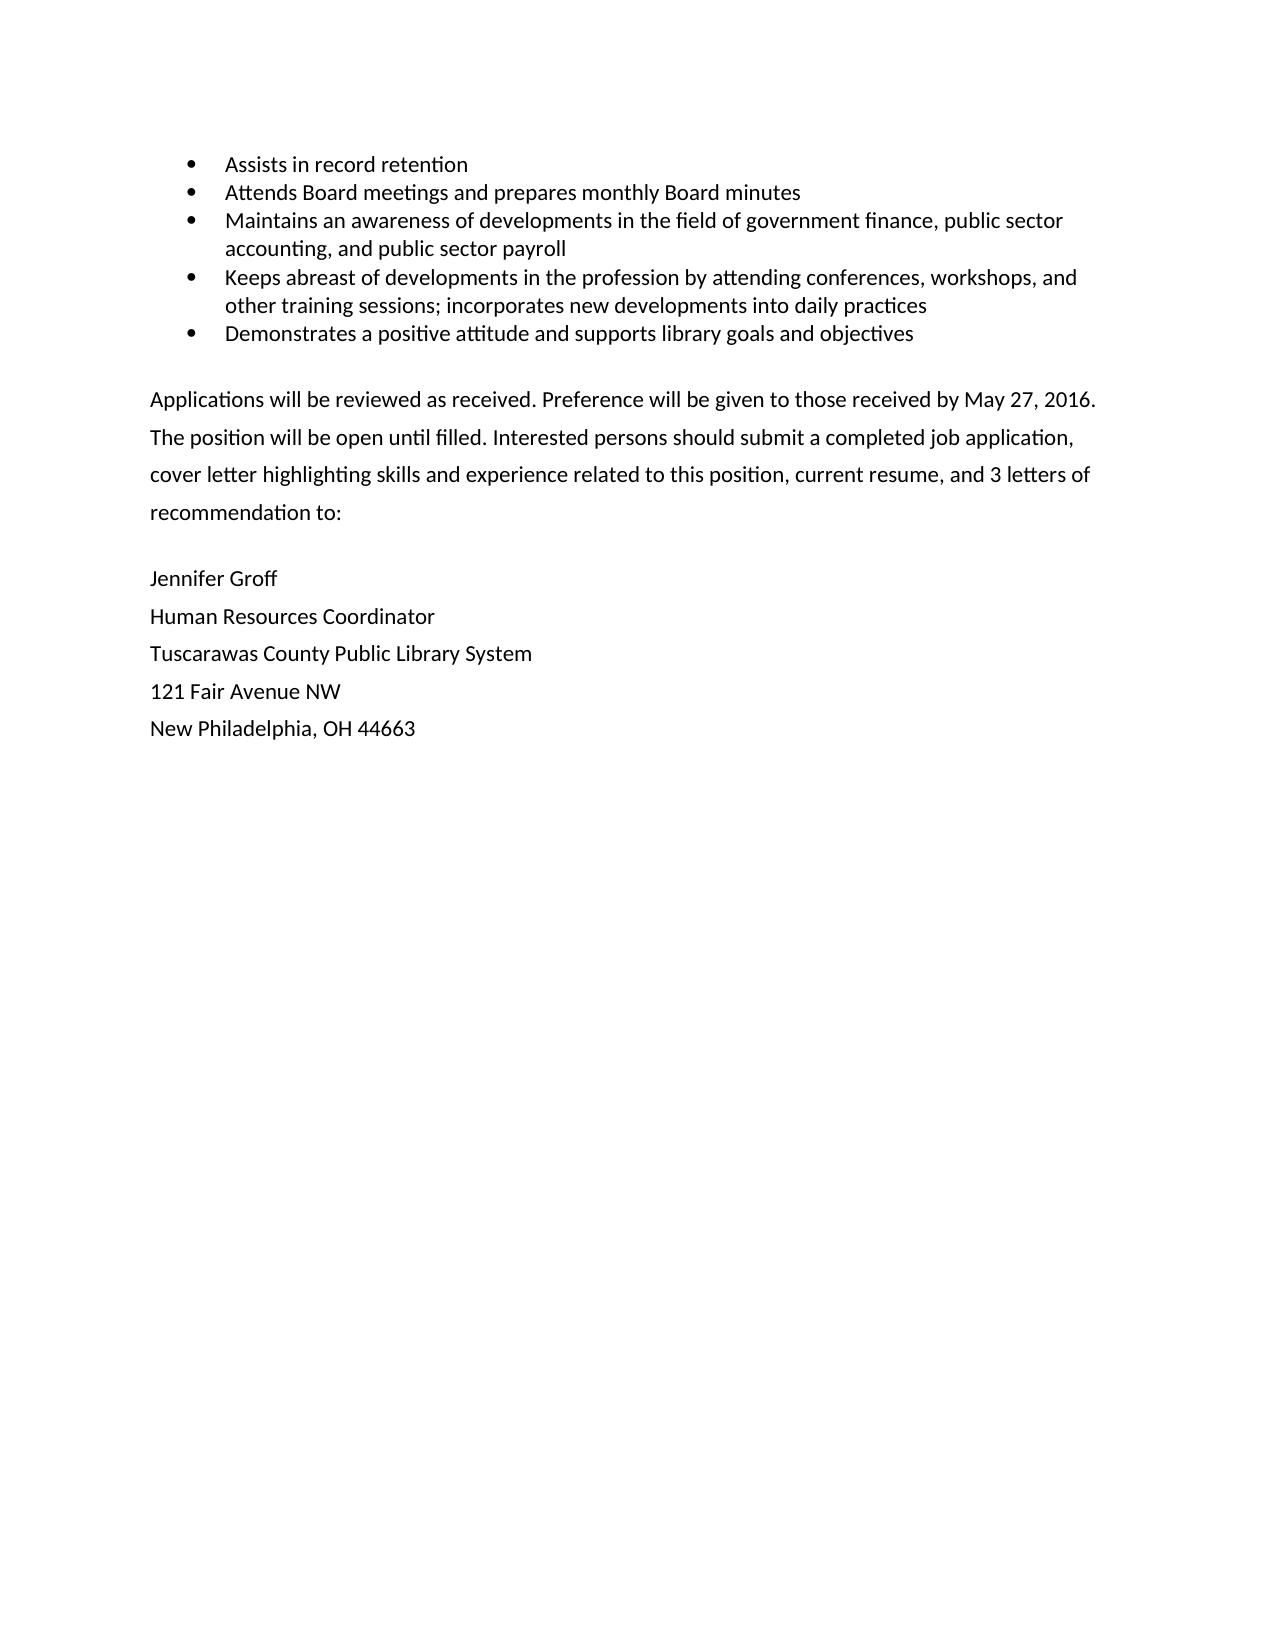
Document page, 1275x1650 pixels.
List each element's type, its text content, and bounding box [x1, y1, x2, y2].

text Jennifer Groff Human Resources Coordinator Tuscarawas County Public Library System 121 Fair Avenue NW New Philadelphia, OH 44663 [150, 555, 1125, 743]
text Applications will be reviewed as received. Preference will be given to those received by May 27, 2016. The position will be open until filled. Interested persons should submit a completed job application, cover letter highlighting skills and experience related to this position, current resume, and 3 letters of recommendation to: [150, 376, 1125, 526]
list Attends Board meetings and prepares monthly Board minutes [187, 178, 1125, 206]
list Demonstrates a positive attitude and supports library goals and objectives [187, 319, 1125, 347]
list Assists in record retention [187, 150, 1125, 178]
list Maintains an awareness of developments in the field of government finance, public sector accounting, and public sector payroll [187, 206, 1125, 262]
list Keeps abreast of developments in the profession by attending conferences, workshops, and other training sessions; incorporates new developments into daily practices [187, 263, 1125, 319]
